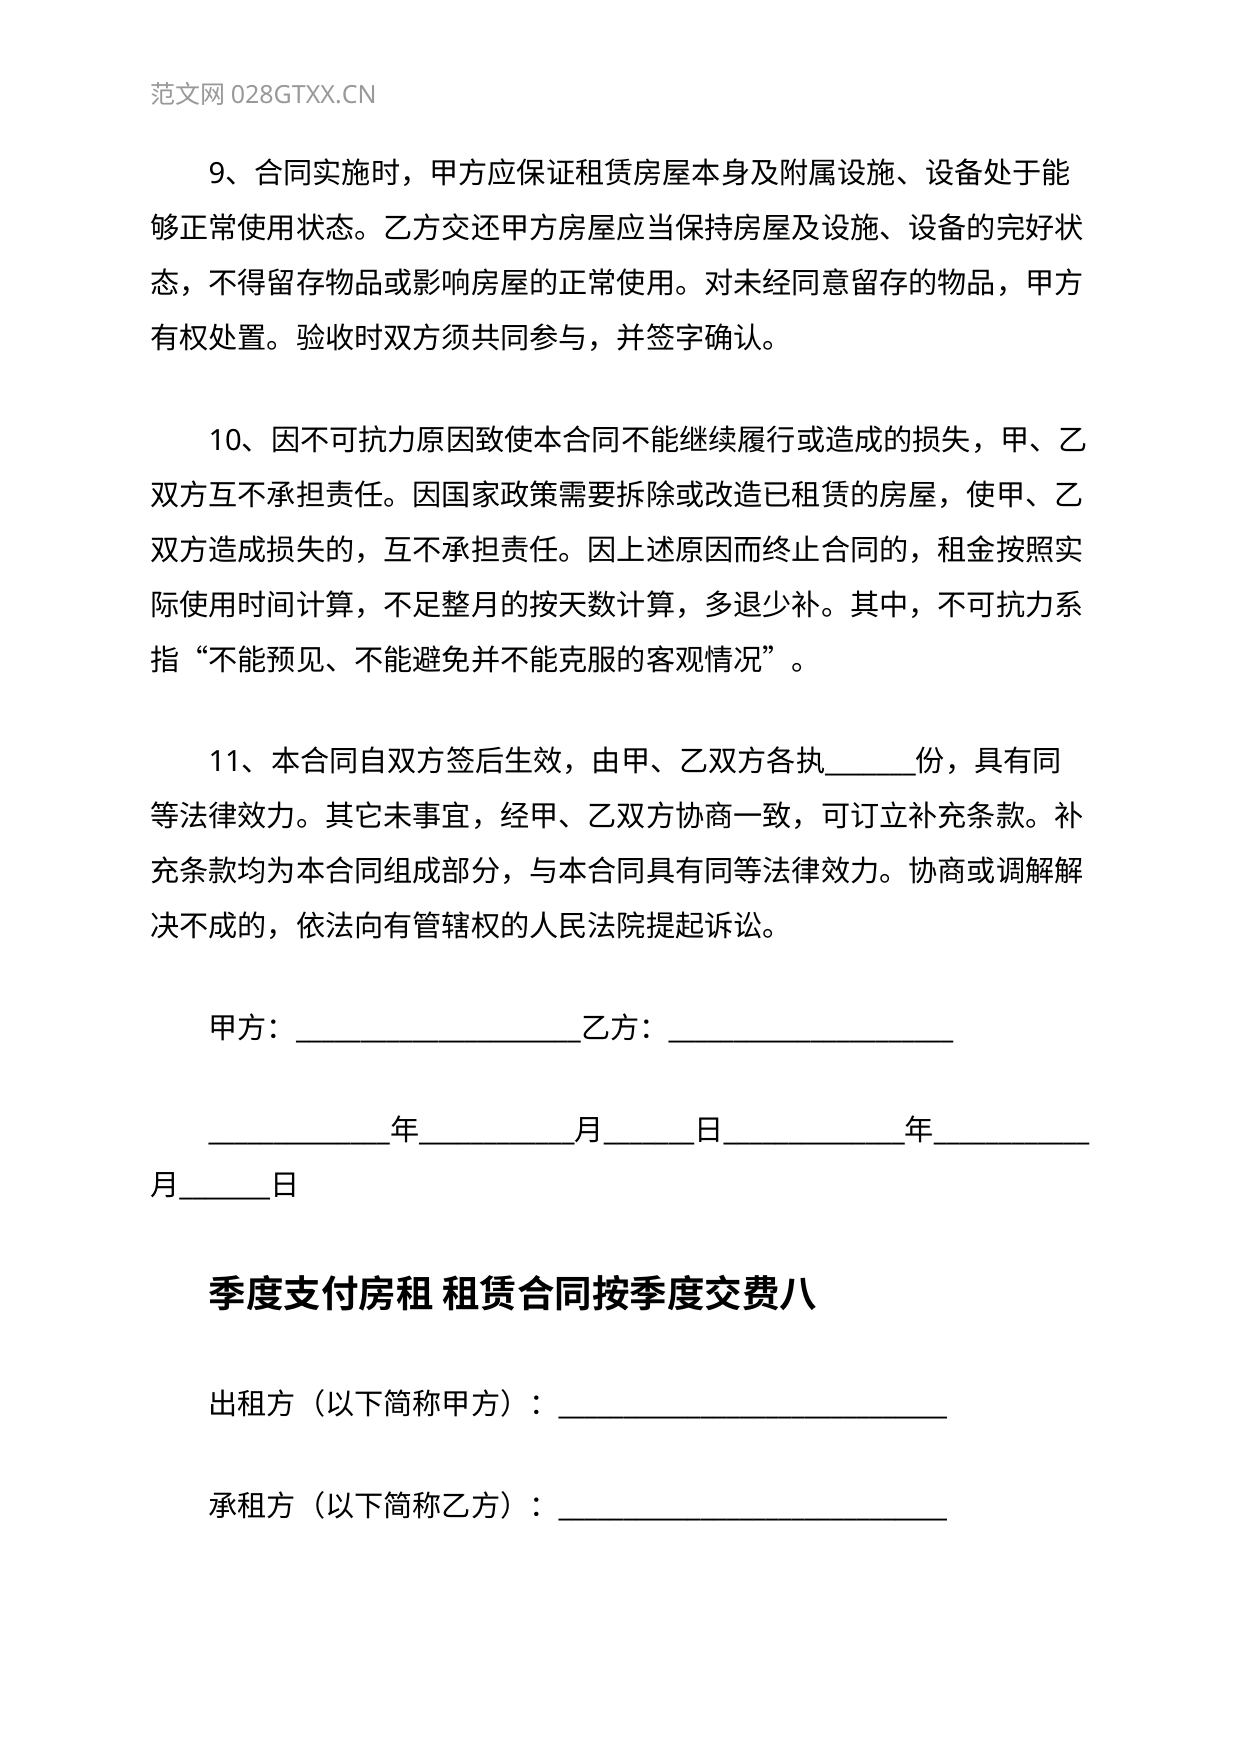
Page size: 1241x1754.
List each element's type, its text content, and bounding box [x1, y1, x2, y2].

text 出租方（以下简称甲方）：______________________________ [150, 1381, 1090, 1423]
text 甲方：______________________乙方：______________________ [150, 1004, 1090, 1047]
text 11、本合同自双方签后生效，由甲、乙双方各执_______份，具有同等法律效力。其它未事宜，经甲、乙双方协商一致，可订立补充条款。补充条款均为本合同组成部分，与本合同具有同等法律效力。协商或调解解决不成的，依法向有管辖权的人民法院提起诉讼。 [150, 738, 1090, 945]
text 10、因不可抗力原因致使本合同不能继续履行或造成的损失，甲、乙双方互不承担责任。因国家政策需要拆除或改造已租赁的房屋，使甲、乙双方造成损失的，互不承担责任。因上述原因而终止合同的，租金按照实际使用时间计算，不足整月的按天数计算，多退少补。其中，不可抗力系指“不能预见、不能避免并不能克服的客观情况”。 [150, 417, 1090, 678]
text 9、合同实施时，甲方应保证租赁房屋本身及附属设施、设备处于能够正常使用状态。乙方交还甲方房屋应当保持房屋及设施、设备的完好状态，不得留存物品或影响房屋的正常使用。对未经同意留存的物品，甲方有权处置。验收时双方须共同参与，并签字确认。 [150, 150, 1090, 357]
text 承租方（以下简称乙方）：______________________________ [150, 1483, 1090, 1525]
text 季度支付房租 租赁合同按季度交费八 [150, 1263, 1090, 1318]
text ______________年____________月_______日______________年____________月_______日 [150, 1107, 1090, 1204]
